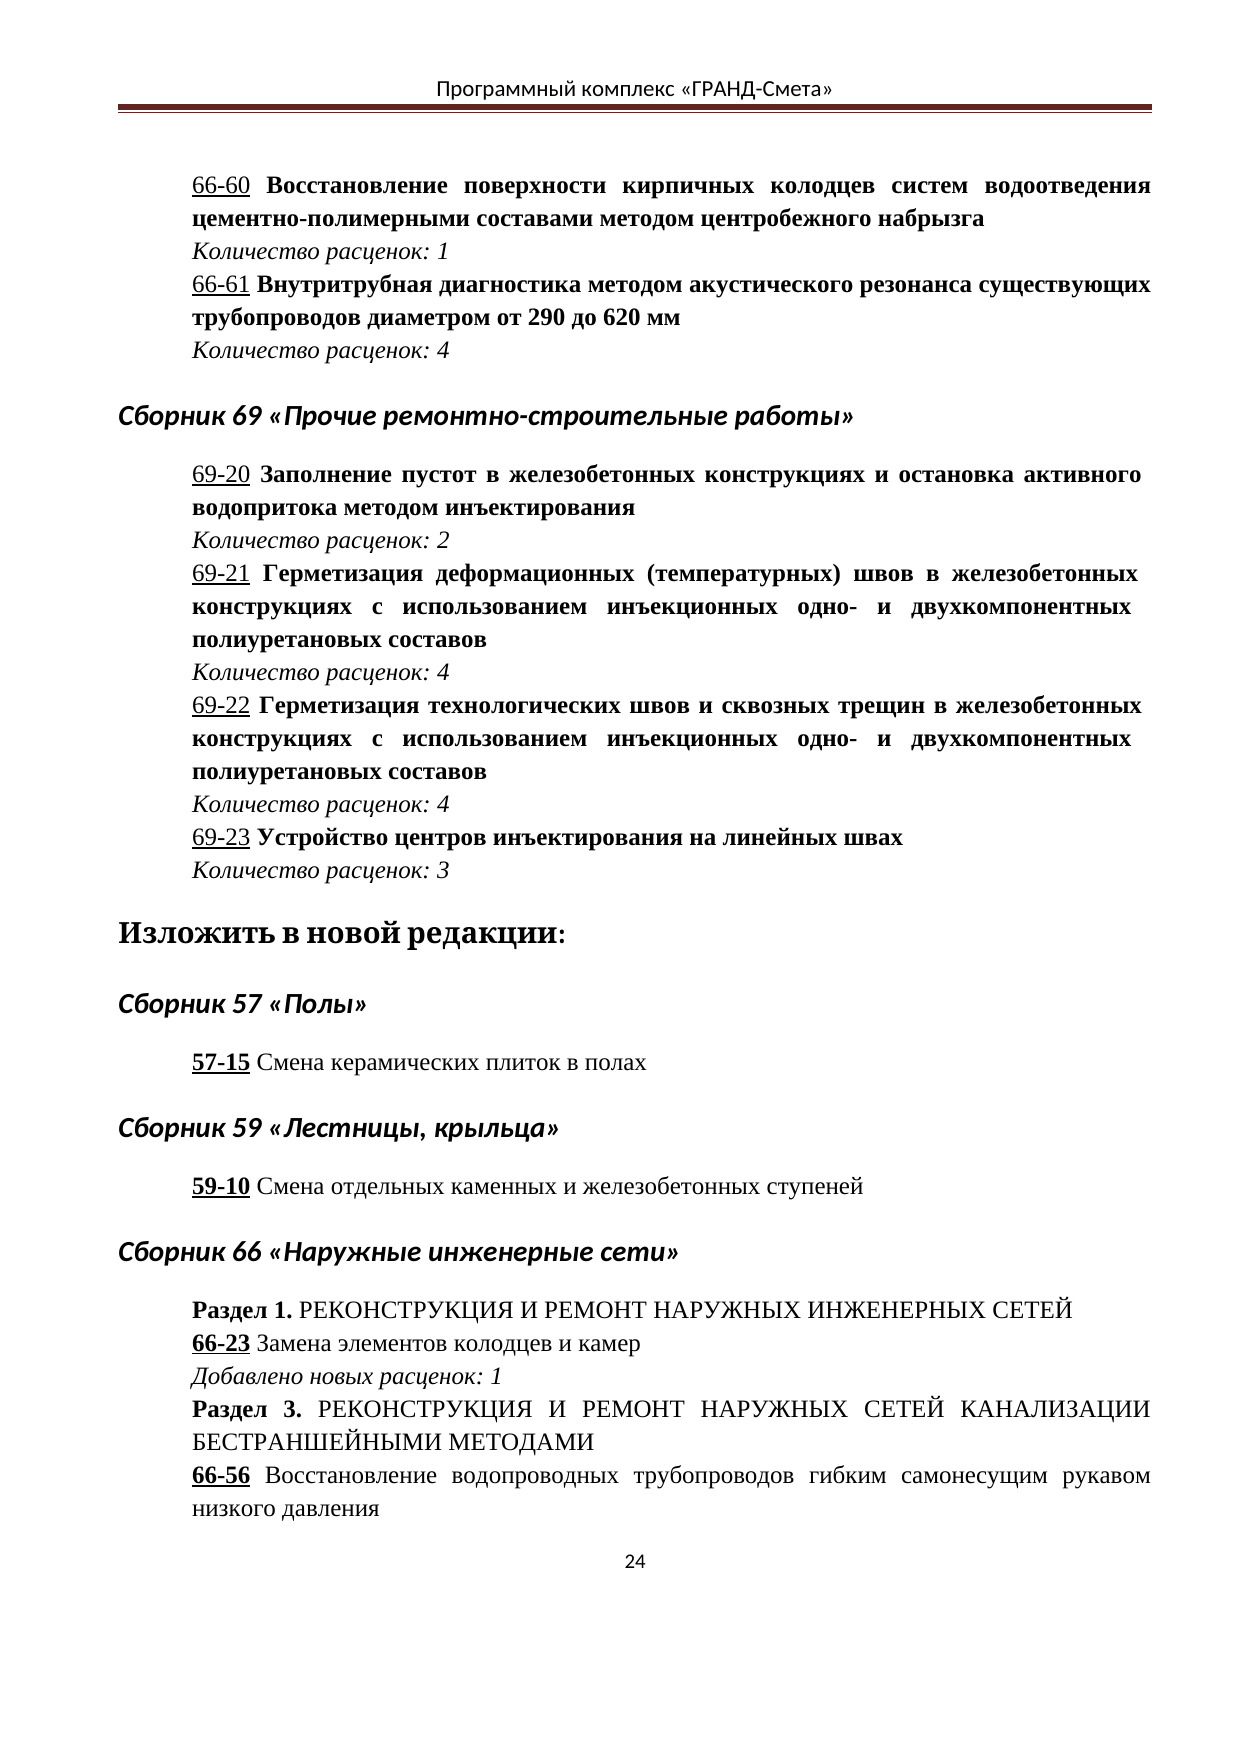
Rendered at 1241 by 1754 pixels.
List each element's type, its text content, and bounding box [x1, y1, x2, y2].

subtitle Сборник 57 «Полы» [118, 985, 1152, 1021]
text 69-20 Заполнение пустот в железобетонных конструкциях и остановка активного водопритока методом инъектирования [118, 459, 1152, 521]
text Добавлено новых расценок: 1 [192, 1361, 1152, 1390]
text 69-22 Герметизация технологических швов и сквозных трещин в железобетонных конструкциях с использованием инъекционных одно- и двухкомпонентных полиуретановых составов [118, 690, 1152, 785]
text 66-60 Восстановление поверхности кирпичных колодцев систем водоотведения цементно-полимерными составами методом центробежного набрызга [192, 170, 1152, 232]
subtitle Изложить в новой редакции: [118, 918, 1152, 951]
text Раздел 1. РЕКОНСТРУКЦИЯ И РЕМОНТ НАРУЖНЫХ ИНЖЕНЕРНЫХ СЕТЕЙ [192, 1295, 1152, 1324]
text Количество расценок: 1 [192, 236, 1152, 265]
subtitle Сборник 59 «Лестницы, крыльца» [118, 1109, 1152, 1145]
text Количество расценок: 3 [118, 856, 1152, 884]
text Раздел 3. РЕКОНСТРУКЦИЯ И РЕМОНТ НАРУЖНЫХ СЕТЕЙ КАНАЛИЗАЦИИ БЕСТРАНШЕЙНЫМИ МЕТОДАМИ [192, 1394, 1152, 1456]
subtitle Сборник 66 «Наружные инженерные сети» [118, 1233, 1152, 1269]
text Количество расценок: 4 [118, 657, 1152, 686]
text 66-23 Замена элементов колодцев и камер [192, 1328, 1152, 1357]
text Количество расценок: 4 [192, 335, 1152, 364]
text 59-10 Смена отдельных каменных и железобетонных ступеней [118, 1171, 1152, 1200]
text 69-21 Герметизация деформационных (температурных) швов в железобетонных конструкциях с использованием инъекционных одно- и двухкомпонентных полиуретановых составов [118, 558, 1152, 653]
text 66-56 Восстановление водопроводных трубопроводов гибким самонесущим рукавом низкого давления [192, 1460, 1152, 1522]
text Количество расценок: 2 [118, 525, 1152, 554]
text Количество расценок: 4 [118, 789, 1152, 818]
text 57-15 Смена керамических плиток в полах [118, 1047, 1152, 1076]
text 69-23 Устройство центров инъектирования на линейных швах [118, 822, 1152, 851]
subtitle Сборник 69 «Прочие ремонтно-строительные работы» [118, 397, 1152, 433]
text 66-61 Внутритрубная диагностика методом акустического резонанса существующих трубопроводов диаметром от 290 до 620 мм [192, 269, 1152, 331]
